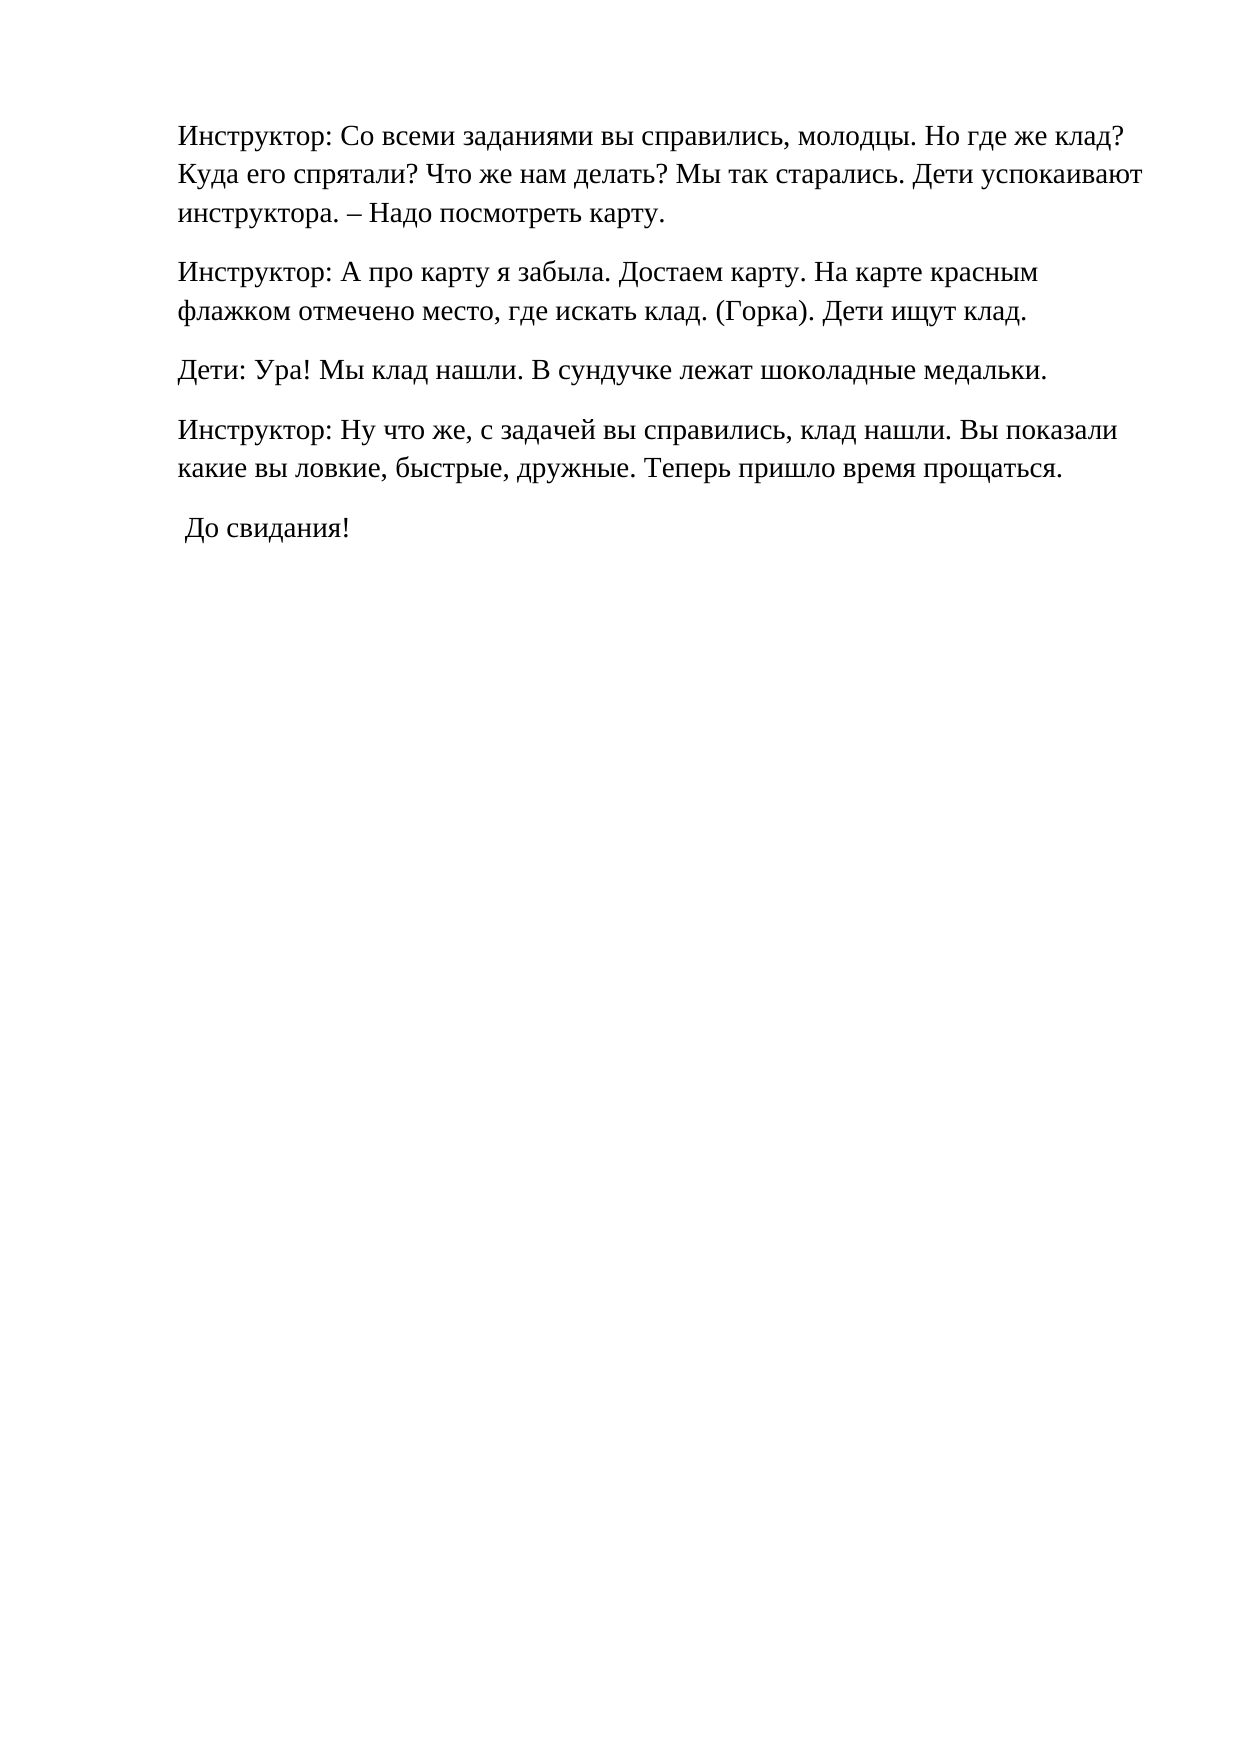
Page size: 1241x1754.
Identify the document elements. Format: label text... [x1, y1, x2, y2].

text Инструктор: Со всеми заданиями вы справились, молодцы. Но где же клад? Куда его спрятали? Что же нам делать? Мы так старались. Дети успокаивают инструктора. – Надо посмотреть карту. [177, 118, 1152, 229]
text Инструктор: Ну что же, с задачей вы справились, клад нашли. Вы показали какие вы ловкие, быстрые, дружные. Теперь пришло время прощаться. [177, 412, 1152, 484]
text Инструктор: А про карту я забыла. Достаем карту. На карте красным флажком отмечено место, где искать клад. (Горка). Дети ищут клад. [177, 254, 1152, 327]
text До свидания! [177, 510, 1152, 543]
text Дети: Ура! Мы клад нашли. В сундучке лежат шоколадные медальки. [177, 352, 1152, 386]
